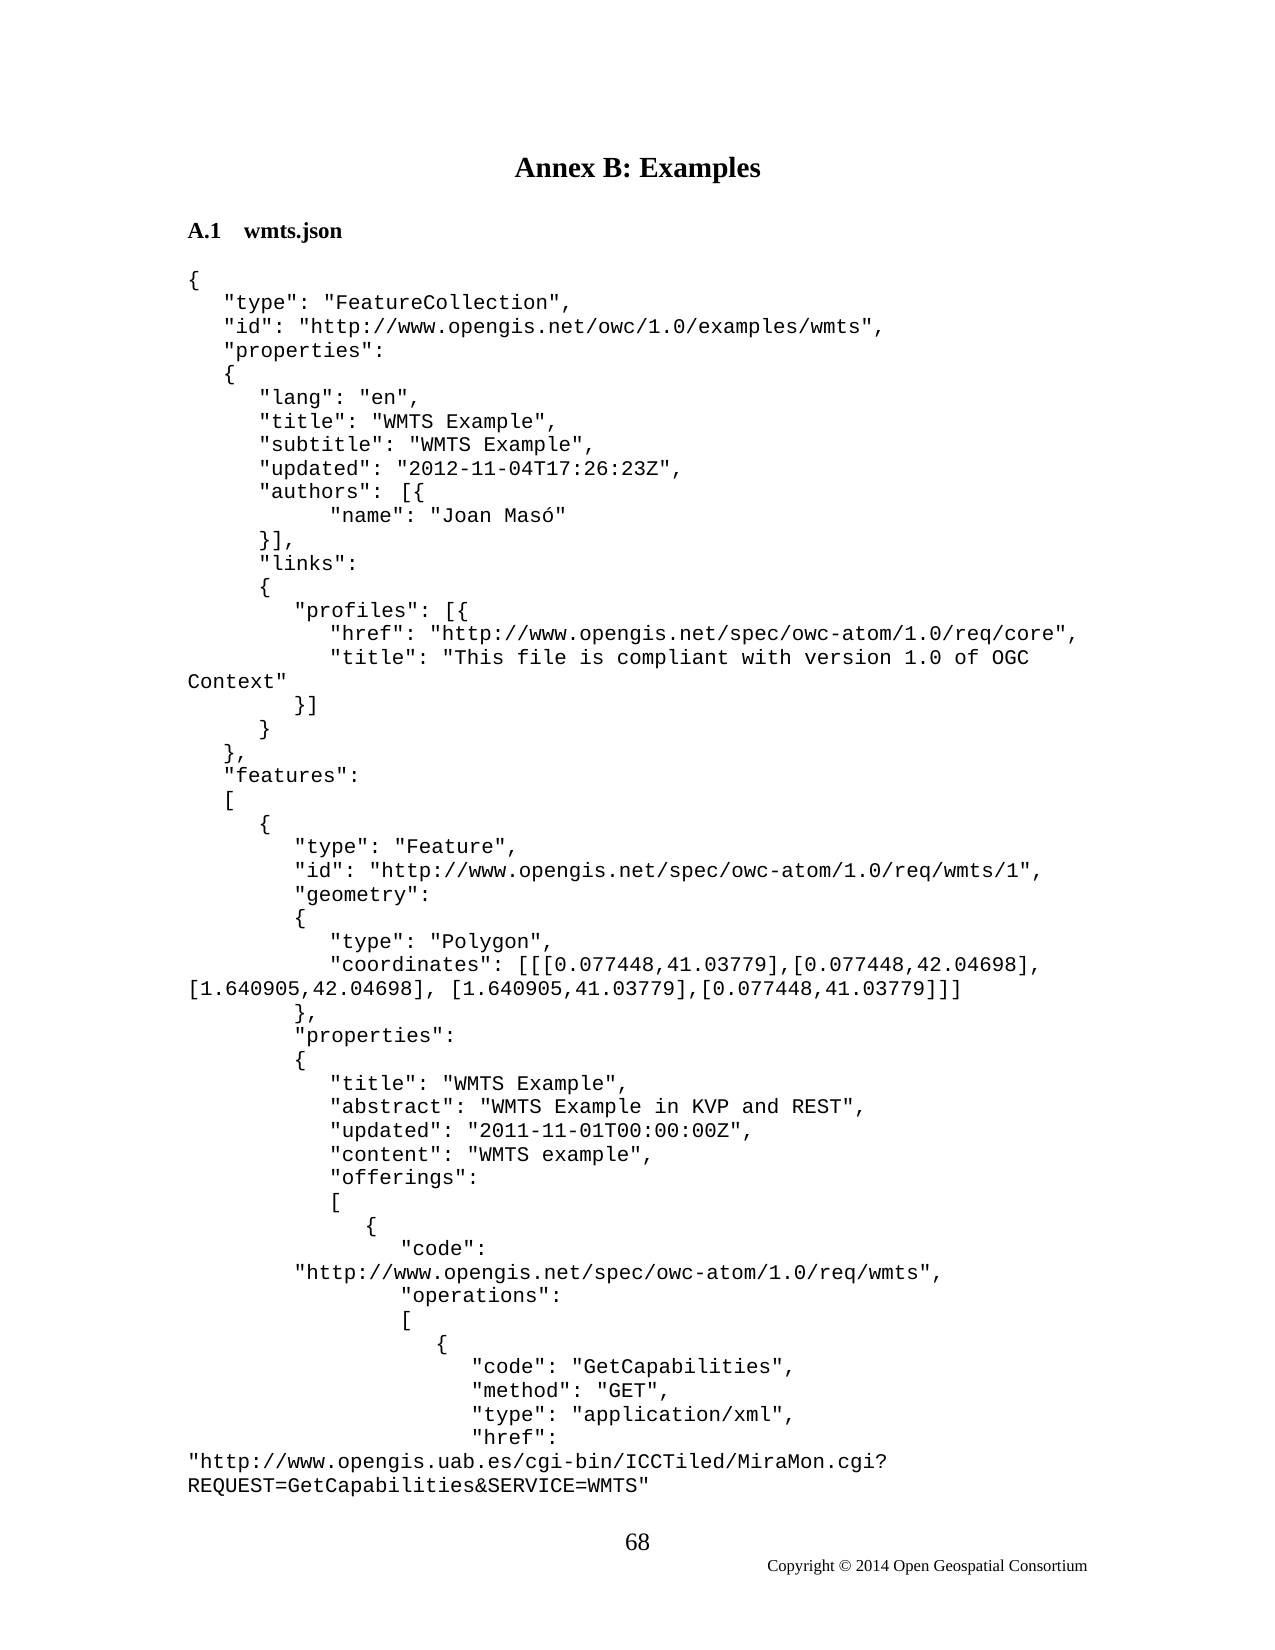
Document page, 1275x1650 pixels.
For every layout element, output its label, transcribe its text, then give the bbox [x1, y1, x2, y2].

text "operations": [187, 1286, 1087, 1309]
text "lang": "en", [187, 387, 1087, 411]
text } [187, 718, 1087, 742]
text "content": "WMTS example", [187, 1144, 1087, 1167]
text "type": "Feature", [187, 836, 1087, 860]
text }, [187, 1002, 1087, 1025]
text { [187, 269, 1087, 292]
text [ [187, 1309, 1087, 1333]
text "type": "FeatureCollection", [187, 292, 1087, 316]
text "code": "GetCapabilities", [187, 1356, 1087, 1380]
text "type": "Polygon", [187, 931, 1087, 954]
text [ [187, 1191, 1087, 1214]
text "title": "This file is compliant with version 1.0 of OGC Context" [187, 647, 1087, 694]
text "title": "WMTS Example", [187, 411, 1087, 434]
text "href": "http://www.opengis.net/spec/owc-atom/1.0/req/core", [187, 623, 1087, 647]
text { [187, 907, 1087, 931]
text "properties": [187, 1025, 1087, 1049]
list wmts.json [187, 218, 1087, 244]
text "updated": "2011-11-01T00:00:00Z", [187, 1120, 1087, 1144]
text { [187, 1049, 1087, 1073]
text }] [187, 694, 1087, 718]
text "offerings": [187, 1167, 1087, 1191]
text "subtitle": "WMTS Example", [187, 434, 1087, 458]
text "http://www.opengis.net/spec/owc-atom/1.0/req/wmts", [187, 1262, 1087, 1286]
text { [187, 363, 1087, 387]
text "http://www.opengis.uab.es/cgi-bin/ICCTiled/MiraMon.cgi?REQUEST=GetCapabilities&SERVICE=WMTS" [187, 1451, 1087, 1498]
text "code": [187, 1238, 1087, 1262]
text { [187, 813, 1087, 836]
text "method": "GET", [187, 1380, 1087, 1404]
text }], [187, 529, 1087, 552]
text "links": [187, 552, 1087, 576]
text "authors": [{ [187, 482, 1087, 505]
text "title": "WMTS Example", [187, 1073, 1087, 1096]
text "id": "http://www.opengis.net/spec/owc-atom/1.0/req/wmts/1", [187, 860, 1087, 883]
text "profiles": [{ [187, 600, 1087, 623]
text "href": [187, 1427, 1087, 1451]
text Annex B: Examples [187, 150, 1087, 183]
text "properties": [187, 340, 1087, 363]
text }, [187, 742, 1087, 765]
text [ [187, 789, 1087, 813]
text { [187, 576, 1087, 600]
text "updated": "2012-11-04T17:26:23Z", [187, 458, 1087, 482]
text "id": "http://www.opengis.net/owc/1.0/examples/wmts", [187, 316, 1087, 340]
text "features": [187, 765, 1087, 789]
text { [187, 1333, 1087, 1356]
text { [187, 1214, 1087, 1238]
text "type": "application/xml", [187, 1404, 1087, 1427]
text "name": "Joan Masó" [187, 505, 1087, 529]
text "geometry": [187, 883, 1087, 907]
text "coordinates": [[[0.077448,41.03779],[0.077448,42.04698],[1.640905,42.04698], [1.640905,41.03779],[0.077448,41.03779]]] [187, 954, 1087, 1002]
text "abstract": "WMTS Example in KVP and REST", [187, 1096, 1087, 1120]
